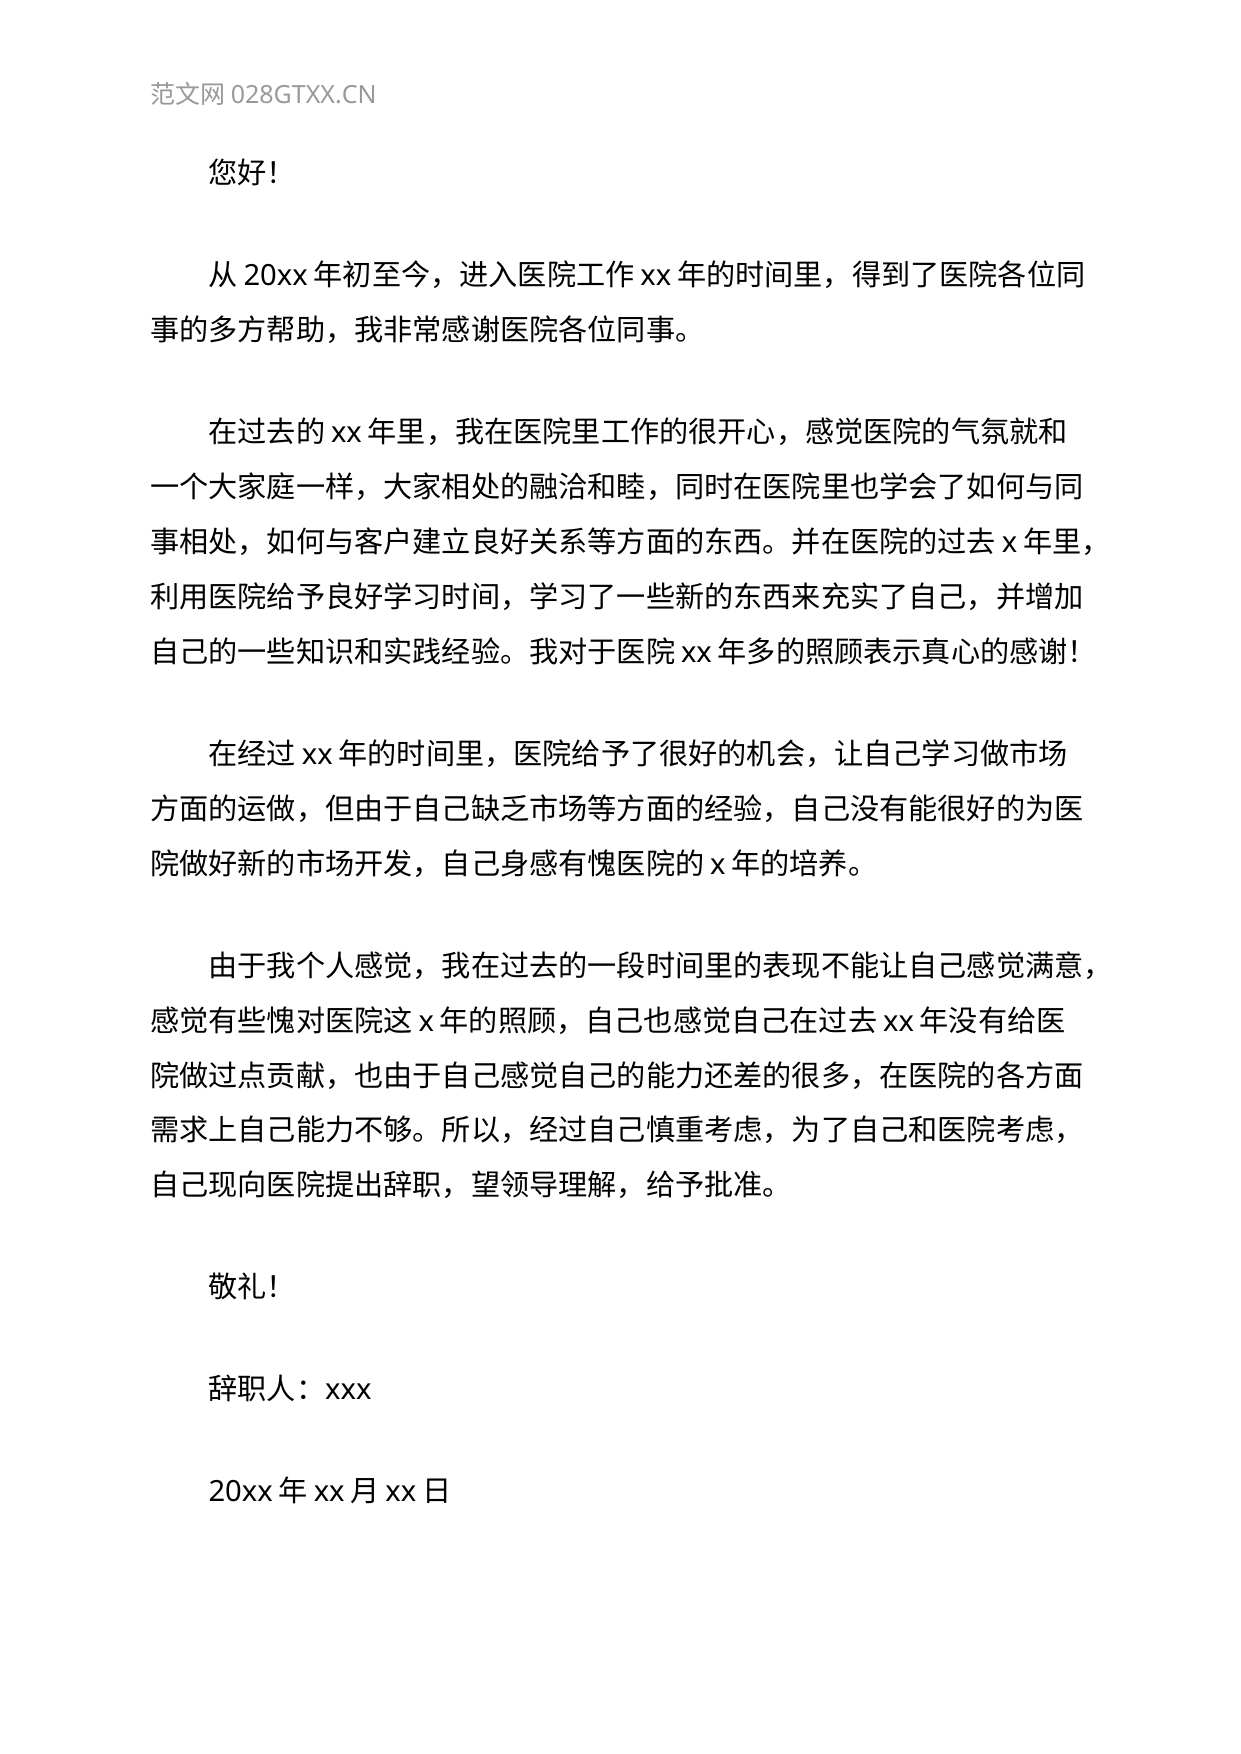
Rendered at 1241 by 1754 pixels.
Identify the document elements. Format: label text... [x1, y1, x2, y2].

text 您好！ [150, 150, 1090, 192]
text 20xx年xx月xx日 [150, 1467, 1090, 1510]
text 从20xx年初至今，进入医院工作xx年的时间里，得到了医院各位同事的多方帮助，我非常感谢医院各位同事。 [150, 252, 1090, 349]
text 敬礼！ [150, 1264, 1090, 1306]
text 由于我个人感觉，我在过去的一段时间里的表现不能让自己感觉满意，感觉有些愧对医院这x年的照顾，自己也感觉自己在过去xx年没有给医院做过点贡献，也由于自己感觉自己的能力还差的很多，在医院的各方面需求上自己能力不够。所以，经过自己慎重考虑，为了自己和医院考虑，自己现向医院提出辞职，望领导理解，给予批准。 [150, 942, 1090, 1204]
text 在过去的xx年里，我在医院里工作的很开心，感觉医院的气氛就和一个大家庭一样，大家相处的融洽和睦，同时在医院里也学会了如何与同事相处，如何与客户建立良好关系等方面的东西。并在医院的过去x年里，利用医院给予良好学习时间，学习了一些新的东西来充实了自己，并增加自己的一些知识和实践经验。我对于医院xx年多的照顾表示真心的感谢！ [150, 408, 1090, 671]
text 在经过xx年的时间里，医院给予了很好的机会，让自己学习做市场方面的运做，但由于自己缺乏市场等方面的经验，自己没有能很好的为医院做好新的市场开发，自己身感有愧医院的x年的培养。 [150, 730, 1090, 883]
text 辞职人：xxx [150, 1365, 1090, 1408]
